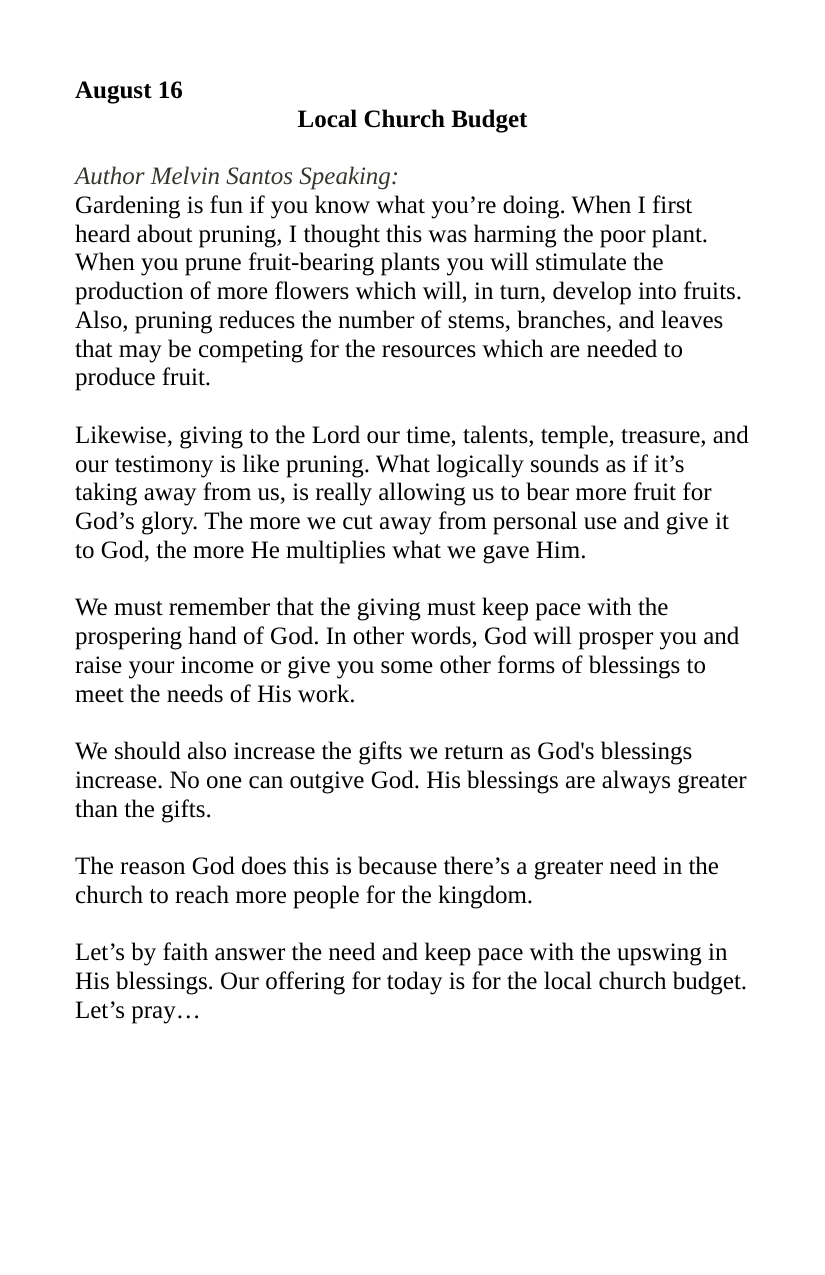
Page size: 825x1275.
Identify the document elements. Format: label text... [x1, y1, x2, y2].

text We must remember that the giving must keep pace with the prospering hand of God. In other words, God will prosper you and raise your income or give you some other forms of blessings to meet the needs of His work. [75, 592, 750, 707]
text August 16 [75, 75, 750, 104]
text Local Church Budget [75, 104, 750, 132]
text The reason God does this is because there’s a greater need in the church to reach more people for the kingdom. [75, 851, 750, 909]
text Let’s by faith answer the need and keep pace with the upswing in His blessings. Our offering for today is for the local church budget. Let’s pray… [75, 937, 750, 1024]
text We should also increase the gifts we return as God's blessings increase. No one can outgive God. His blessings are always greater than the gifts. [75, 736, 750, 822]
text Likewise, giving to the Lord our time, talents, temple, treasure, and our testimony is like pruning. What logically sounds as if it’s taking away from us, is really allowing us to bear more fruit for God’s glory. The more we cut away from personal use and give it to God, the more He multiplies what we gave Him. [75, 420, 750, 564]
text Gardening is fun if you know what you’re doing. When I first heard about pruning, I thought this was harming the poor plant. When you prune fruit-bearing plants you will stimulate the production of more flowers which will, in turn, develop into fruits. Also, pruning reduces the number of stems, branches, and leaves that may be competing for the resources which are needed to produce fruit. [75, 190, 750, 391]
text Author Melvin Santos Speaking: [75, 161, 750, 190]
